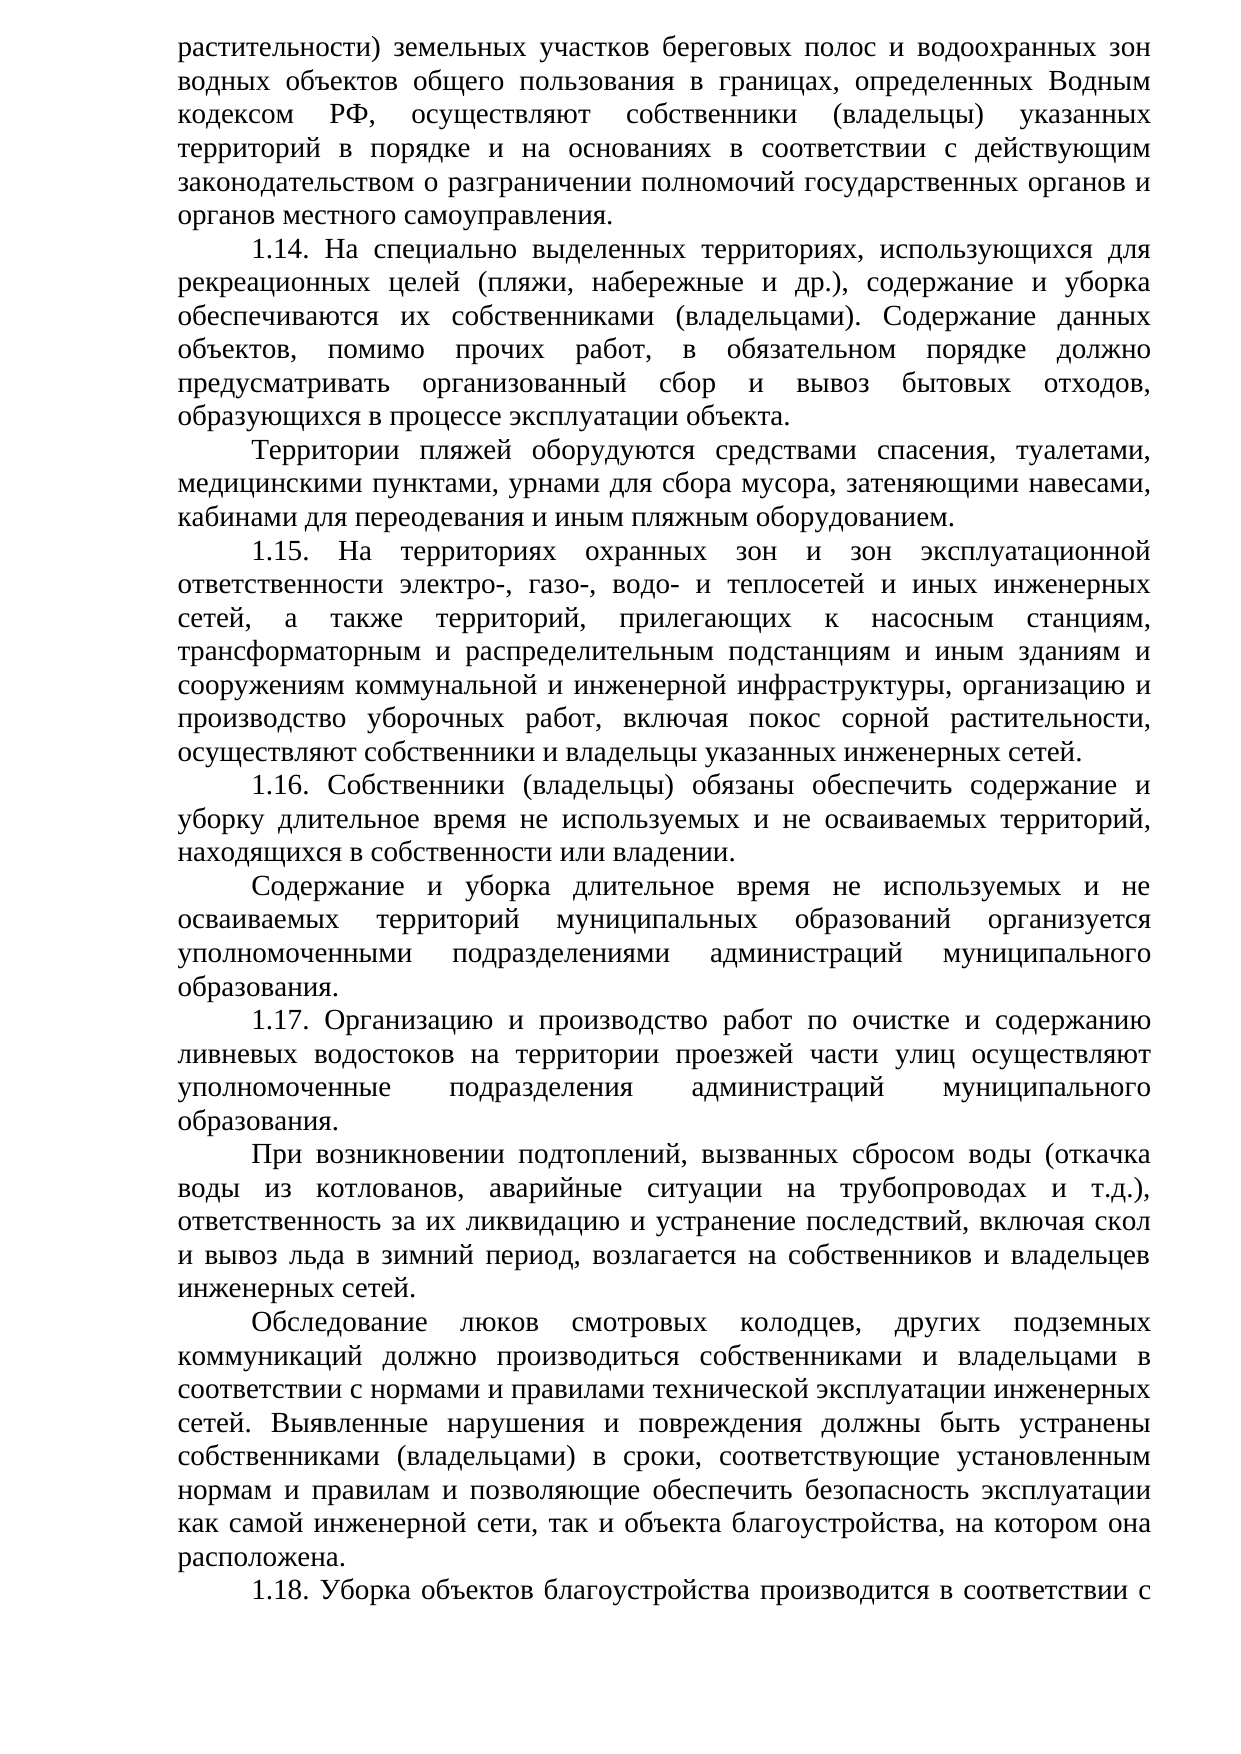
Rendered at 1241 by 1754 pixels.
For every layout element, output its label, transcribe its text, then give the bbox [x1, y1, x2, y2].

text 1.14. На специально выделенных территориях, использующихся для рекреационных целей (пляжи, набережные и др.), содержание и уборка обеспечиваются их собственниками (владельцами). Содержание данных объектов, помимо прочих работ, в обязательном порядке должно предусматривать организованный сбор и вывоз бытовых отходов, образующихся в процессе эксплуатации объекта. [177, 231, 1152, 432]
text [177, 1572, 1152, 1606]
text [177, 29, 1152, 231]
text Территории пляжей оборудуются средствами спасения, туалетами, медицинскими пунктами, урнами для сбора мусора, затеняющими навесами, кабинами для переодевания и иным пляжным оборудованием. [177, 432, 1152, 533]
text 1.16. Собственники (владельцы) обязаны обеспечить содержание и уборку длительное время не используемых и не осваиваемых территорий, находящихся в собственности или владении. [177, 767, 1152, 868]
text 1.17. Организацию и производство работ по очистке и содержанию ливневых водостоков на территории проезжей части улиц осуществляют уполномоченные подразделения администраций муниципального образования. [177, 1002, 1152, 1136]
text 1.15. На территориях охранных зон и зон эксплуатационной ответственности электро-, газо-, водо- и теплосетей и иных инженерных сетей, а также территорий, прилегающих к насосным станциям, трансформаторным и распределительным подстанциям и иным зданиям и сооружениям коммунальной и инженерной инфраструктуры, организацию и производство уборочных работ, включая покос сорной растительности, осуществляют собственники и владельцы указанных инженерных сетей. [177, 533, 1152, 767]
text Обследование люков смотровых колодцев, других подземных коммуникаций должно производиться собственниками и владельцами в соответствии с нормами и правилами технической эксплуатации инженерных сетей. Выявленные нарушения и повреждения должны быть устранены собственниками (владельцами) в сроки, соответствующие установленным нормам и правилам и позволяющие обеспечить безопасность эксплуатации как самой инженерной сети, так и объекта благоустройства, на котором она расположена. [177, 1304, 1152, 1572]
text Содержание и уборка длительное время не используемых и не осваиваемых территорий муниципальных образований организуется уполномоченными подразделениями администраций муниципального образования. [177, 868, 1152, 1002]
text При возникновении подтоплений, вызванных сбросом воды (откачка воды из котлованов, аварийные ситуации на трубопроводах и т.д.), ответственность за их ликвидацию и устранение последствий, включая скол и вывоз льда в зимний период, возлагается на собственников и владельцев инженерных сетей. [177, 1136, 1152, 1304]
